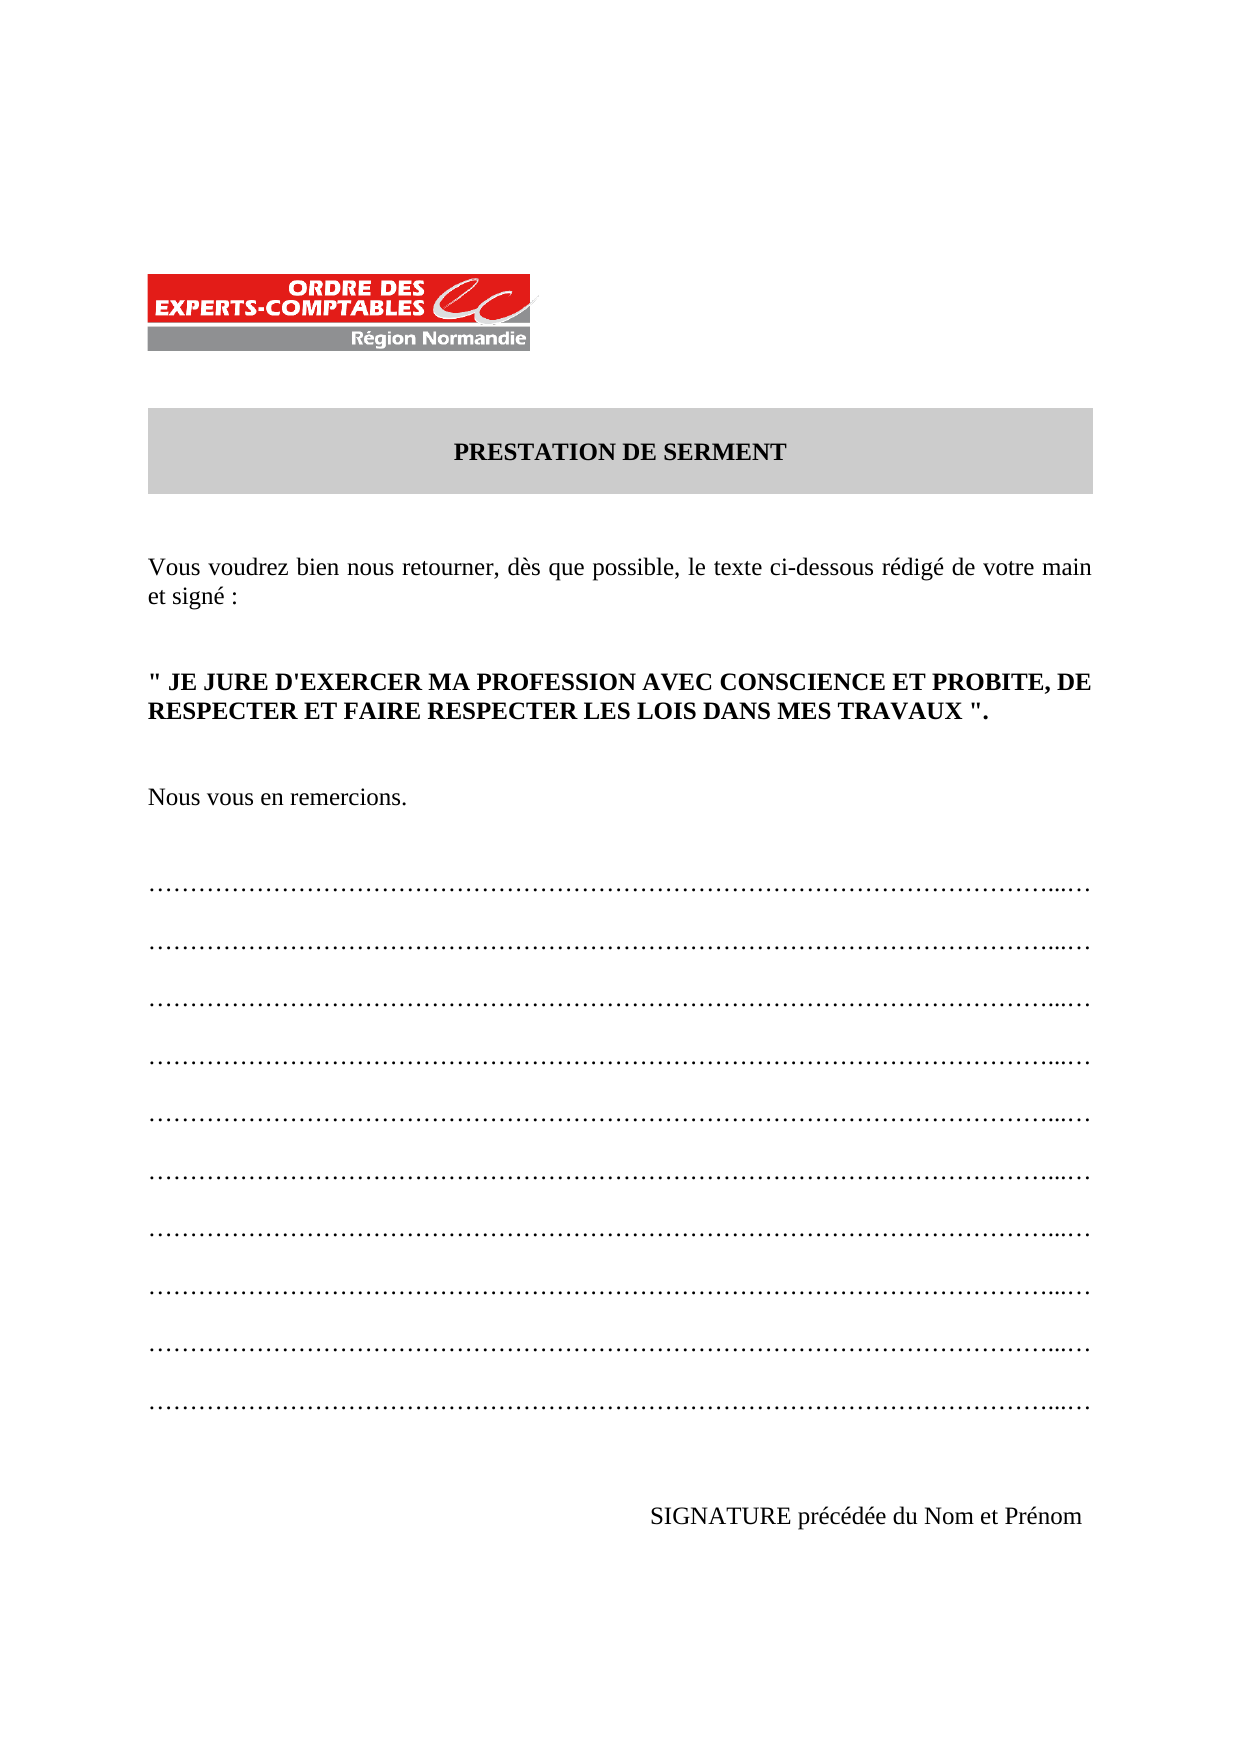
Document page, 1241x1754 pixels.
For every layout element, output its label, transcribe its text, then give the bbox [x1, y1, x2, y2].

picture [147, 274, 539, 351]
text ………………………………………………………………………………………………...… [148, 1386, 1093, 1414]
text ………………………………………………………………………………………………...… [148, 868, 1093, 897]
text ………………………………………………………………………………………………...… [148, 1098, 1093, 1127]
text Nous vous en remercions. [148, 782, 1093, 811]
text PRESTATION DE SERMENT [148, 437, 1093, 466]
text SIGNATURE précédée du Nom et Prénom [650, 1501, 1093, 1529]
text ………………………………………………………………………………………………...… [148, 1041, 1093, 1069]
text ………………………………………………………………………………………………...… [148, 926, 1093, 954]
text ………………………………………………………………………………………………...… [148, 1156, 1093, 1184]
text ………………………………………………………………………………………………...… [148, 1213, 1093, 1242]
text ………………………………………………………………………………………………...… [148, 1271, 1093, 1299]
text " JE JURE D'EXERCER MA PROFESSION AVEC CONSCIENCE ET PROBITE, DE RESPECTER ET FAIRE RESPECTER LES LOIS DANS MES TRAVAUX ". [148, 667, 1093, 724]
text ………………………………………………………………………………………………...… [148, 983, 1093, 1012]
text ………………………………………………………………………………………………...… [148, 1328, 1093, 1357]
text Vous voudrez bien nous retourner, dès que possible, le texte ci-dessous rédigé de votre main et signé : [148, 552, 1093, 609]
